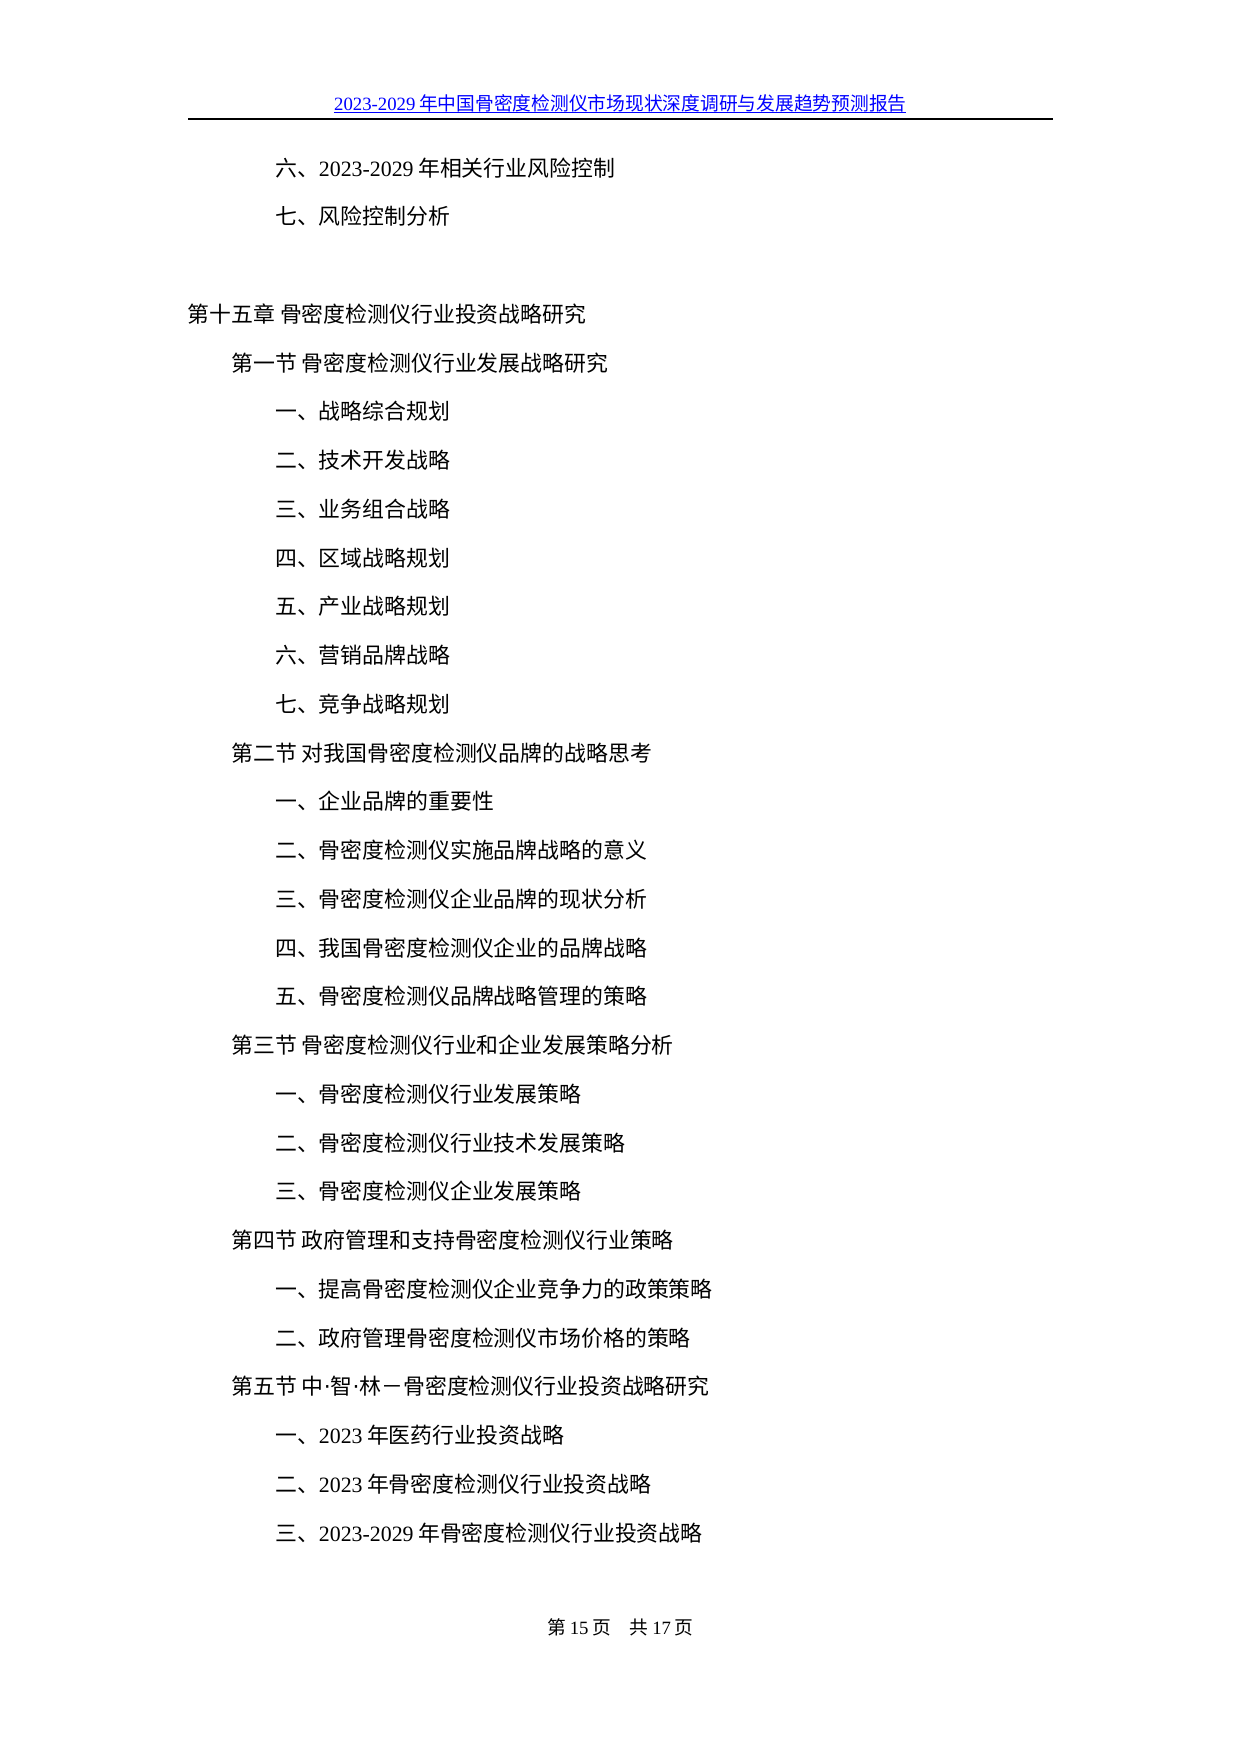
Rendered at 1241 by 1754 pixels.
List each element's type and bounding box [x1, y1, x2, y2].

text [187, 150, 1053, 1548]
